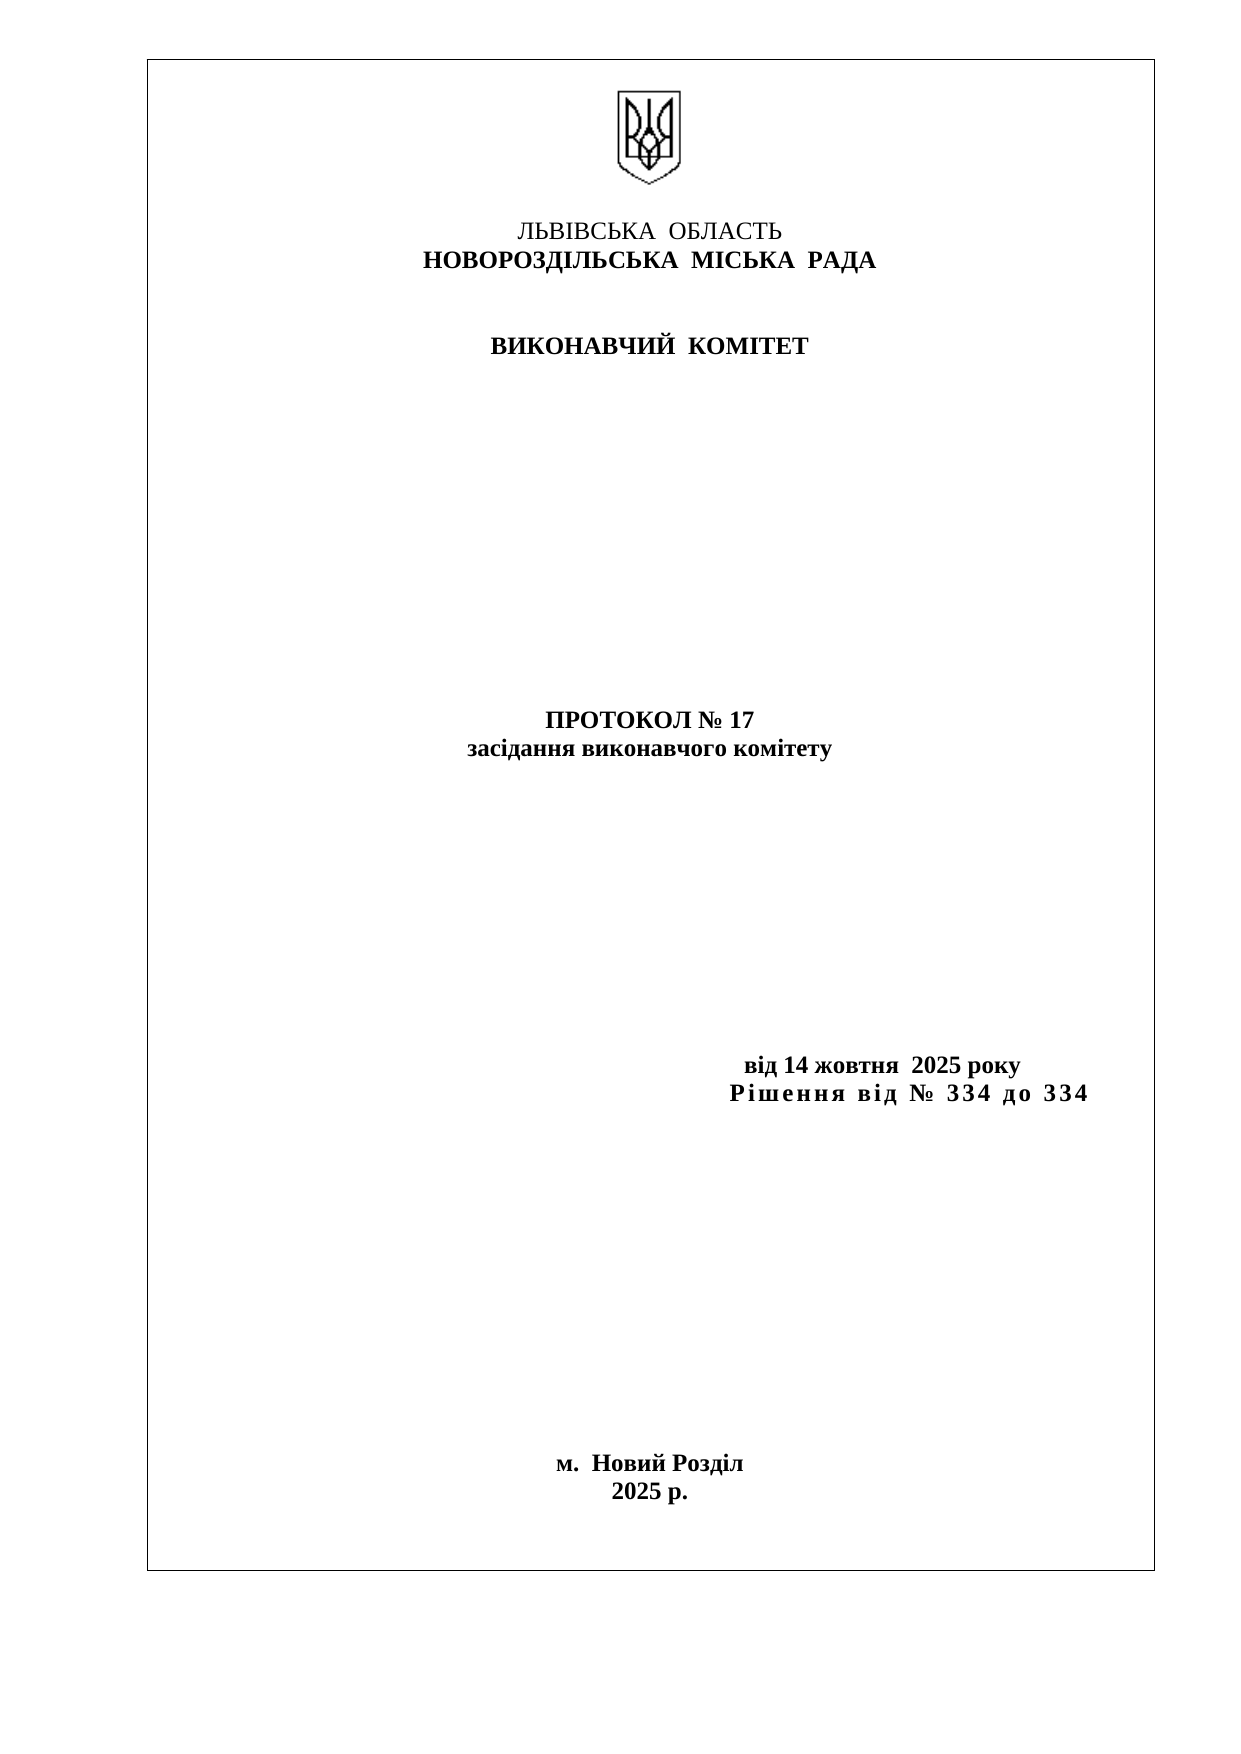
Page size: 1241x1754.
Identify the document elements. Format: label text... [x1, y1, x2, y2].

text ЛЬВІВСЬКА ОБЛАСТЬ [148, 216, 1152, 245]
text від 14 жовтня 2025 року [148, 1050, 1152, 1078]
text засідання виконавчого комітету [148, 733, 1152, 762]
text Рішення від № 334 до 334 [148, 1078, 1152, 1107]
text ВИКОНАВЧИЙ КОМІТЕТ [148, 331, 1152, 360]
text м. Новий Розділ [148, 1448, 1152, 1475]
text 2025 р. [148, 1475, 1154, 1570]
text НОВОРОЗДІЛЬСЬКА МІСЬКА РАДА [148, 245, 1152, 273]
text ПРОТОКОЛ № 17 [148, 705, 1152, 733]
picture [556, 88, 744, 188]
